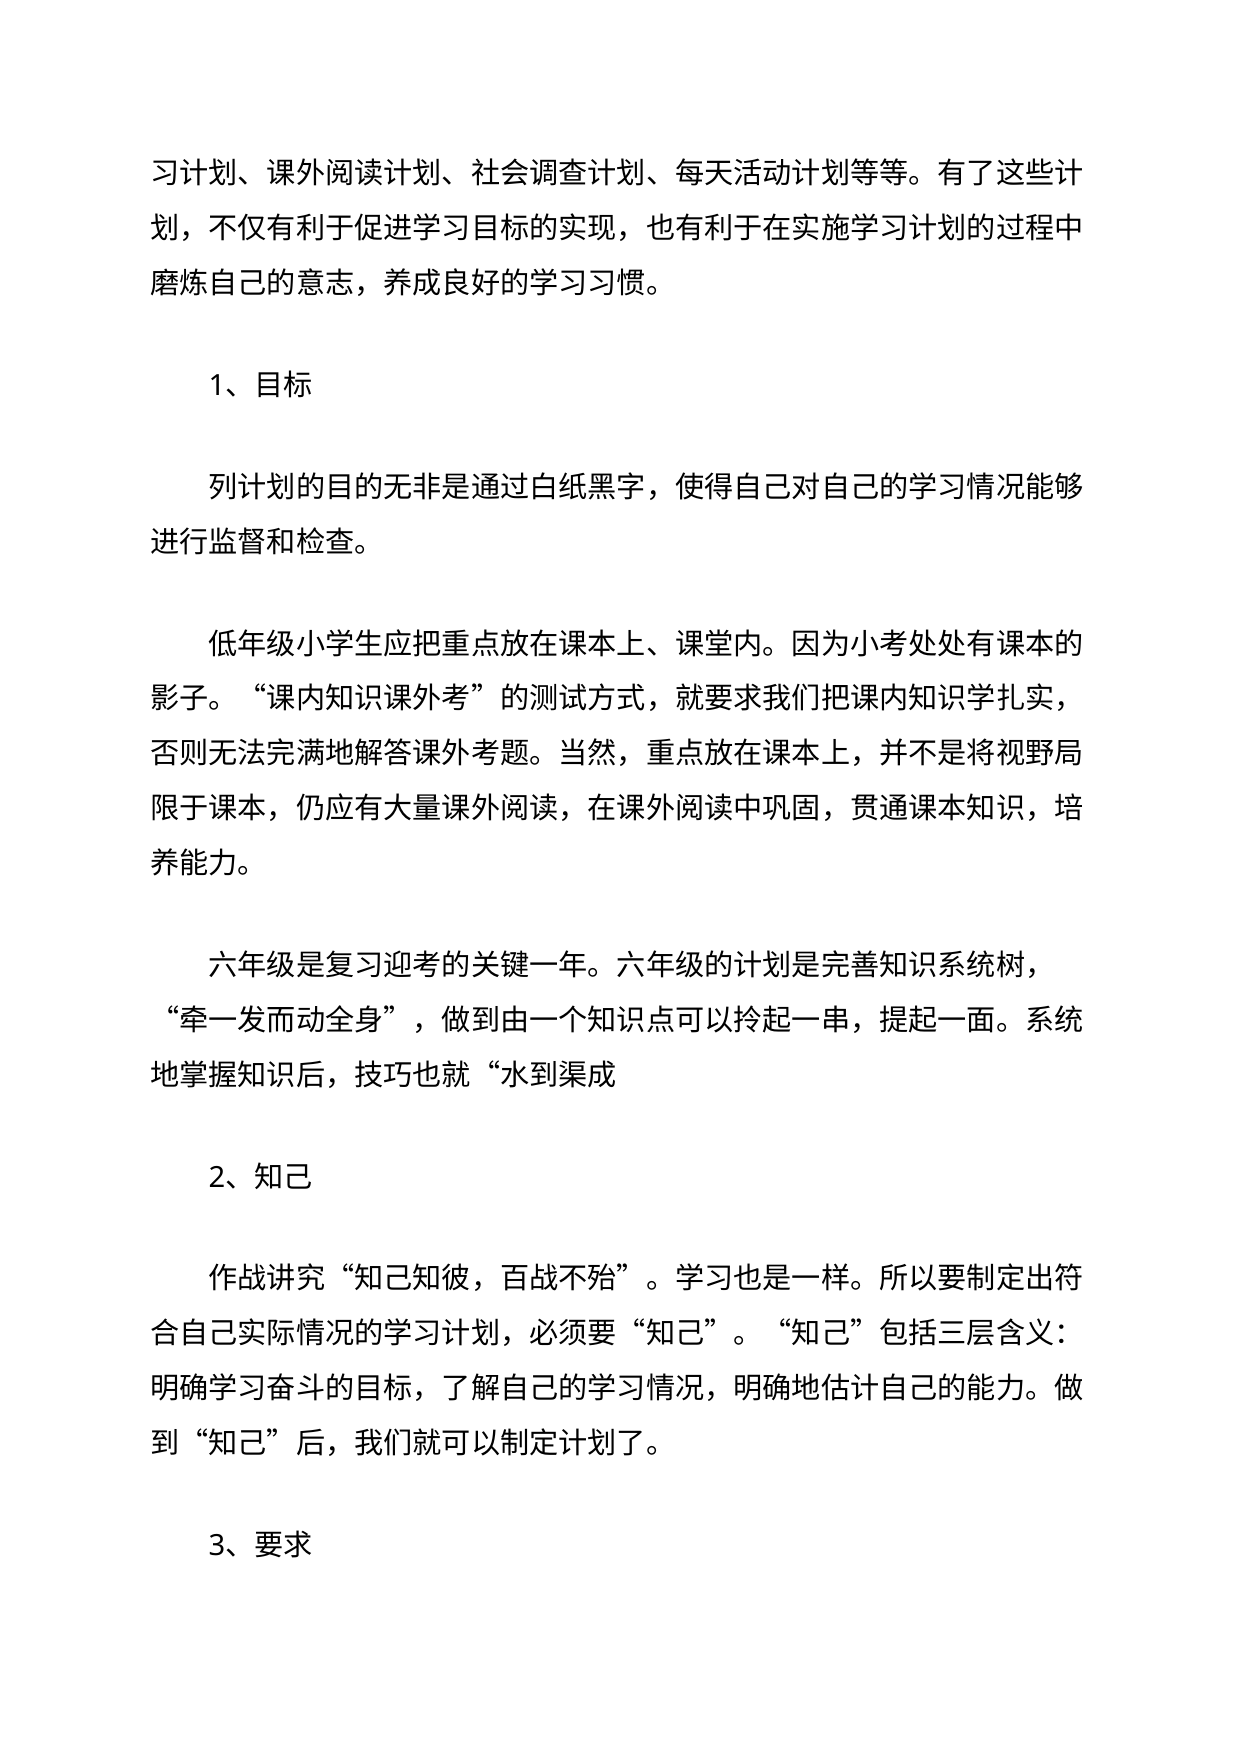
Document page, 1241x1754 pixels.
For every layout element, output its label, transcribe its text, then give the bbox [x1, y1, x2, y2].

text 作战讲究“知己知彼，百战不殆”。学习也是一样。所以要制定出符合自己实际情况的学习计划，必须要“知己”。“知己”包括三层含义：明确学习奋斗的目标，了解自己的学习情况，明确地估计自己的能力。做到“知己”后，我们就可以制定计划了。 [150, 1255, 1090, 1462]
text 3、要求 [150, 1522, 1090, 1564]
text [150, 150, 1090, 302]
text 2、知己 [150, 1153, 1090, 1196]
text 1、目标 [150, 362, 1090, 404]
text 六年级是复习迎考的关键一年。六年级的计划是完善知识系统树，“牵一发而动全身”，做到由一个知识点可以拎起一串，提起一面。系统地掌握知识后，技巧也就“水到渠成 [150, 942, 1090, 1094]
text 列计划的目的无非是通过白纸黑字，使得自己对自己的学习情况能够进行监督和检查。 [150, 463, 1090, 561]
text 低年级小学生应把重点放在课本上、课堂内。因为小考处处有课本的影子。“课内知识课外考”的测试方式，就要求我们把课内知识学扎实，否则无法完满地解答课外考题。当然，重点放在课本上，并不是将视野局限于课本，仍应有大量课外阅读，在课外阅读中巩固，贯通课本知识，培养能力。 [150, 620, 1090, 882]
